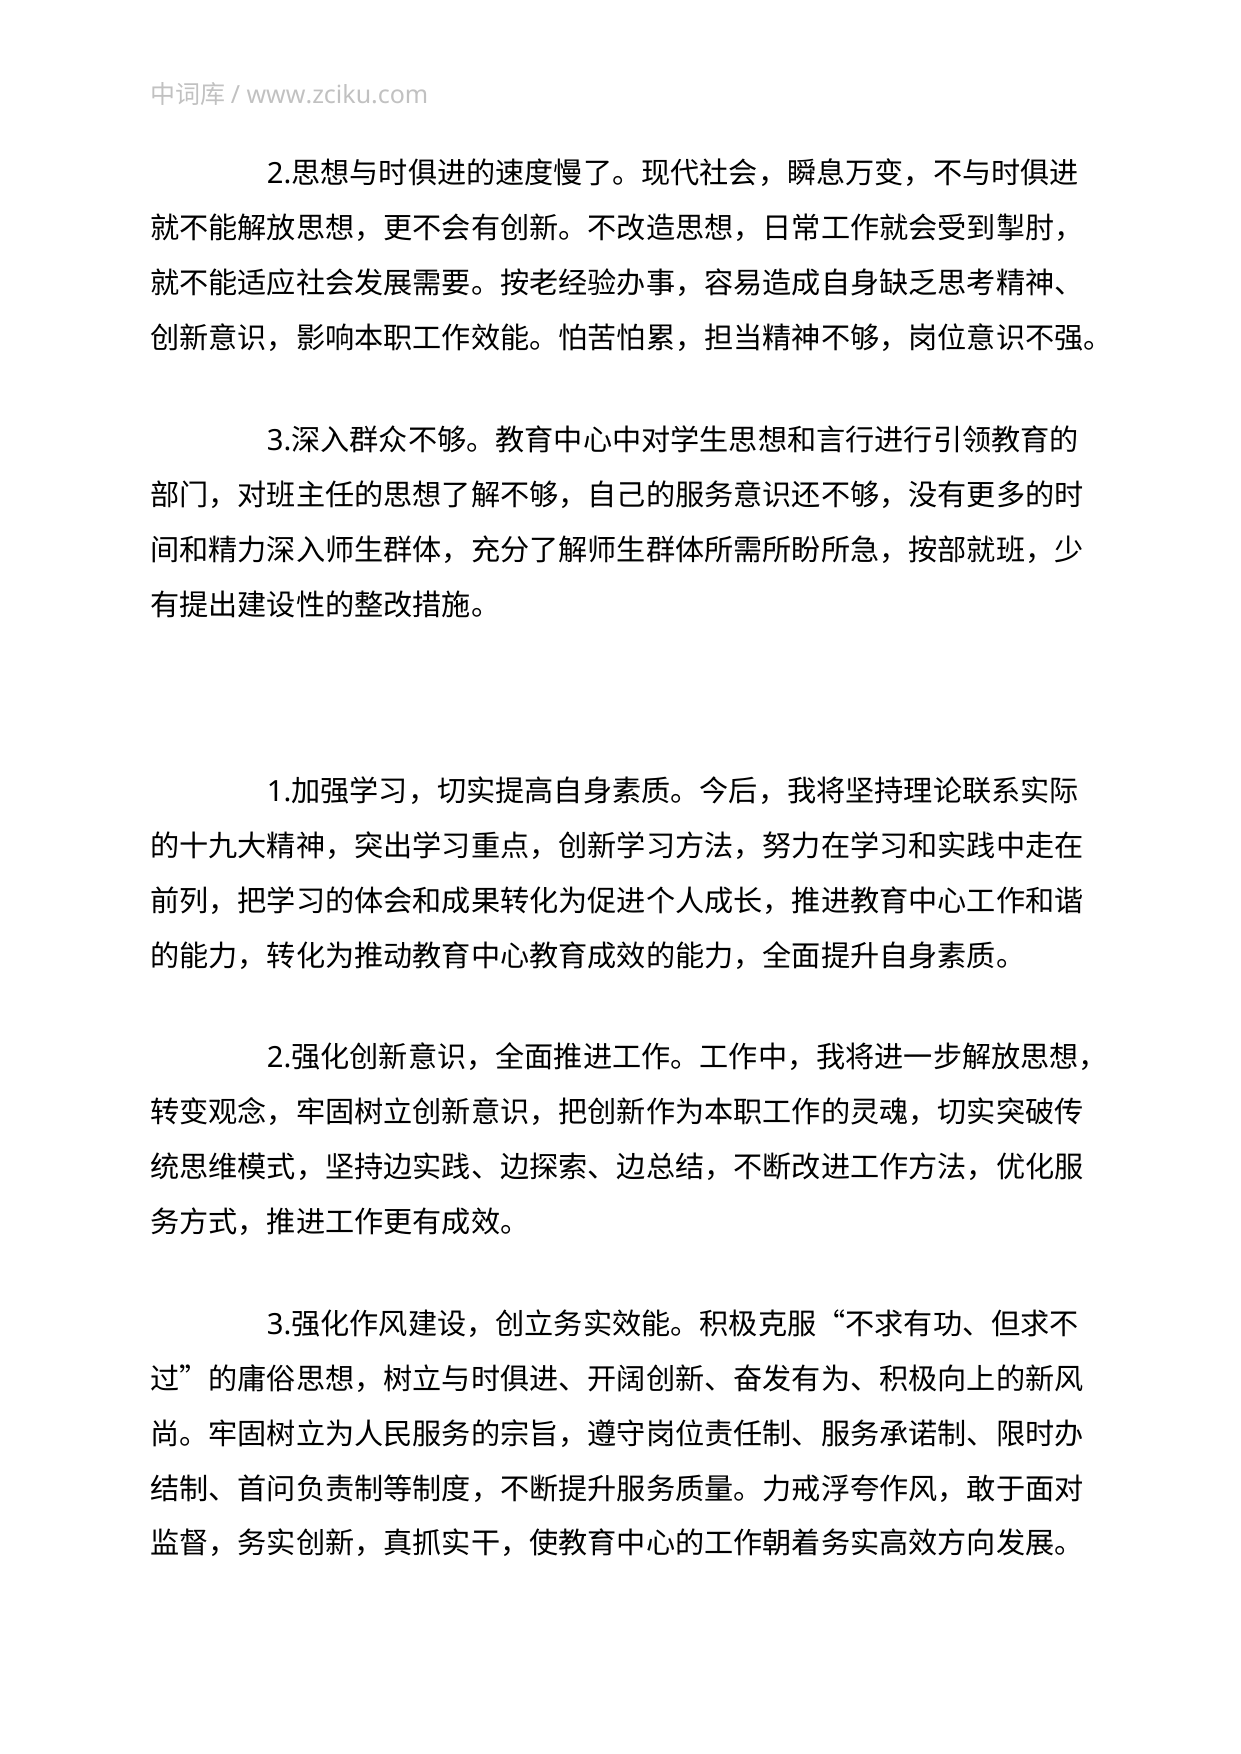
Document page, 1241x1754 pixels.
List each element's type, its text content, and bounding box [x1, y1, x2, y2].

text 1.加强学习，切实提高自身素质。今后，我将坚持理论联系实际的十九大精神，突出学习重点，创新学习方法，努力在学习和实践中走在前列，把学习的体会和成果转化为促进个人成长，推进教育中心工作和谐的能力，转化为推动教育中心教育成效的能力，全面提升自身素质。 [150, 767, 1090, 974]
text 3.强化作风建设，创立务实效能。积极克服“不求有功、但求不过”的庸俗思想，树立与时俱进、开阔创新、奋发有为、积极向上的新风尚。牢固树立为人民服务的宗旨，遵守岗位责任制、服务承诺制、限时办结制、首问负责制等制度，不断提升服务质量。力戒浮夸作风，敢于面对监督，务实创新，真抓实干，使教育中心的工作朝着务实高效方向发展。 [150, 1300, 1090, 1562]
text 2.强化创新意识，全面推进工作。工作中，我将进一步解放思想，转变观念，牢固树立创新意识，把创新作为本职工作的灵魂，切实突破传统思维模式，坚持边实践、边探索、边总结，不断改进工作方法，优化服务方式，推进工作更有成效。 [150, 1034, 1090, 1241]
text 2.思想与时俱进的速度慢了。现代社会，瞬息万变，不与时俱进就不能解放思想，更不会有创新。不改造思想，日常工作就会受到掣肘，就不能适应社会发展需要。按老经验办事，容易造成自身缺乏思考精神、创新意识，影响本职工作效能。怕苦怕累，担当精神不够，岗位意识不强。 [150, 150, 1090, 357]
text 3.深入群众不够。教育中心中对学生思想和言行进行引领教育的部门，对班主任的思想了解不够，自己的服务意识还不够，没有更多的时间和精力深入师生群体，充分了解师生群体所需所盼所急，按部就班，少有提出建设性的整改措施。 [150, 417, 1090, 624]
